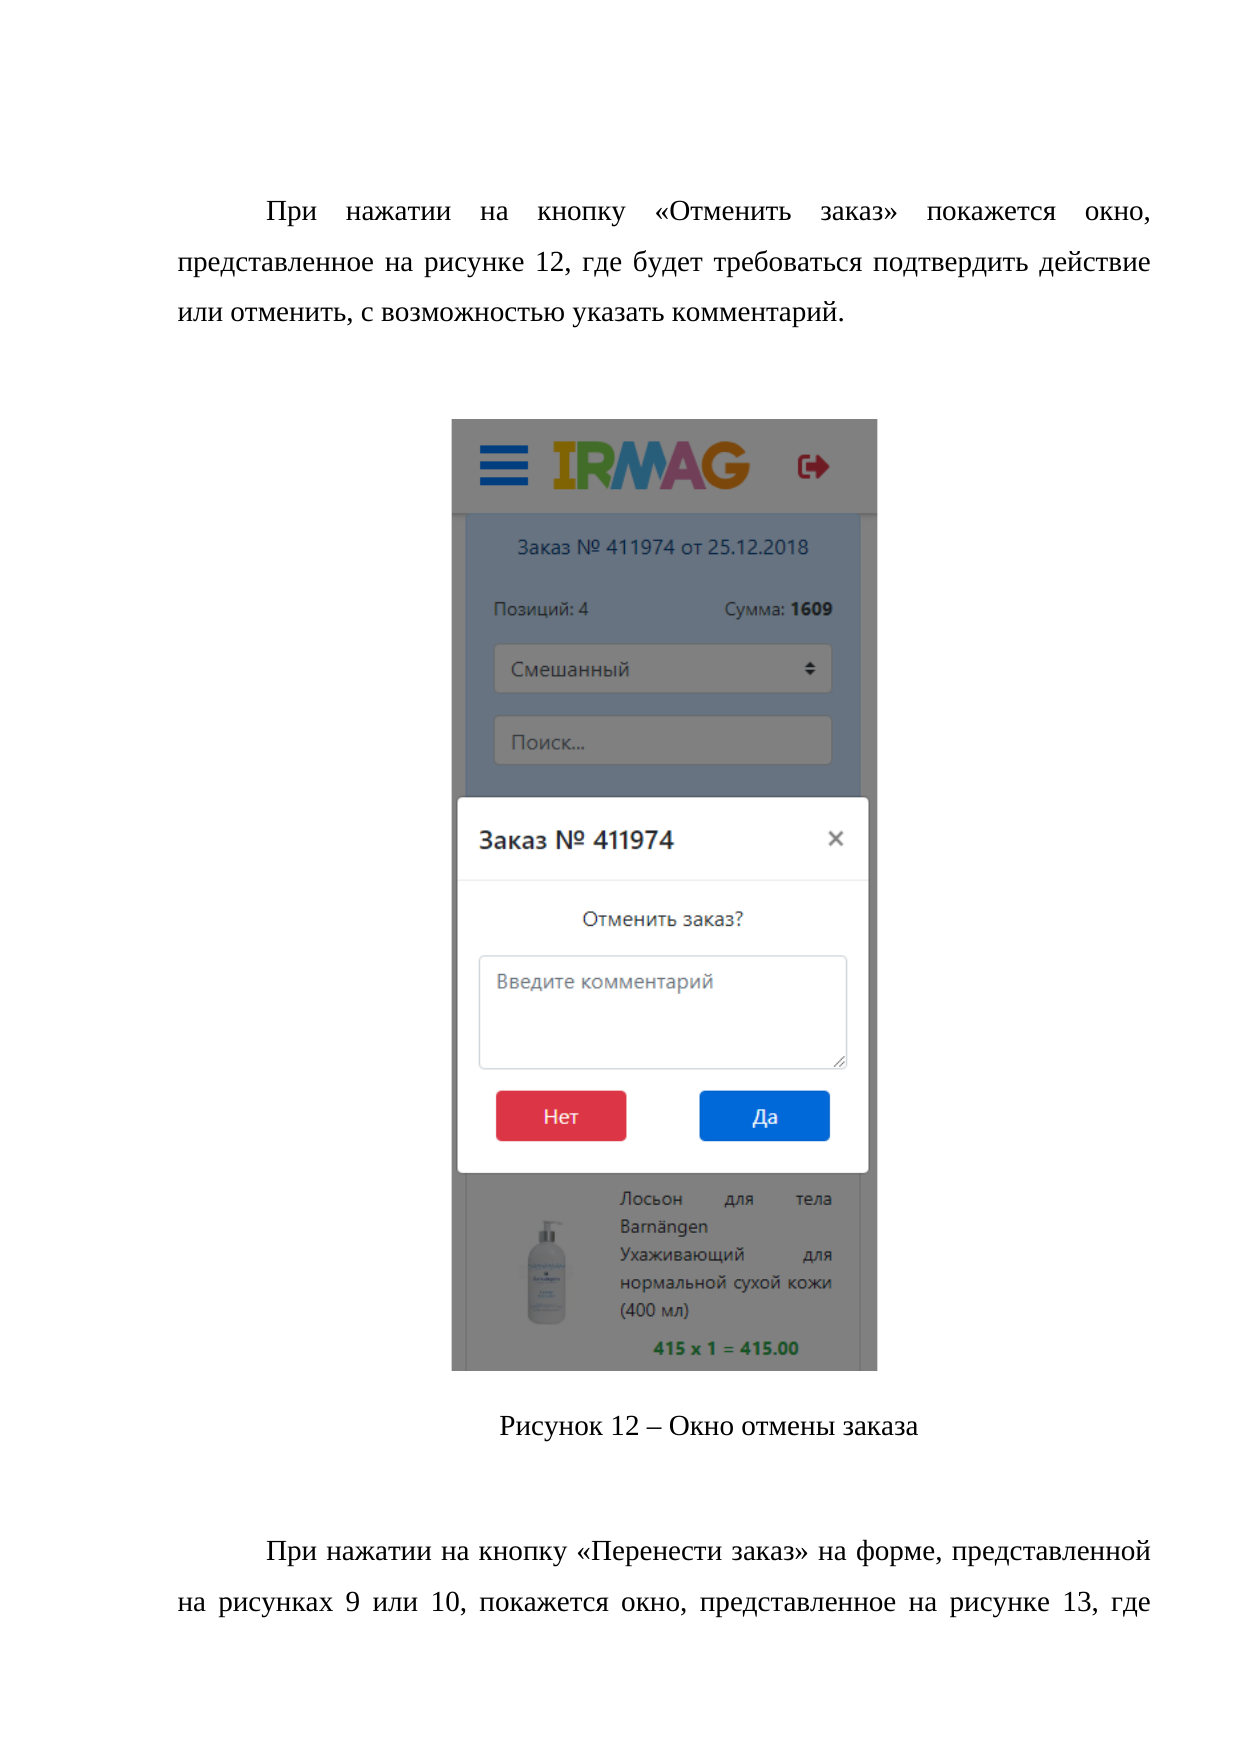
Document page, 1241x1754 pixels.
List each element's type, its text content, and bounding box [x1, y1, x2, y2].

text Рисунок 12 – Окно отмены заказа [177, 1408, 1152, 1441]
picture [451, 419, 878, 1371]
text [177, 1533, 1152, 1617]
text При нажатии на кнопку «Отменить заказ» покажется окно, представленное на рисунке 12, где будет требоваться подтвердить действие или отменить, с возможностью указать комментарий. [177, 193, 1152, 328]
